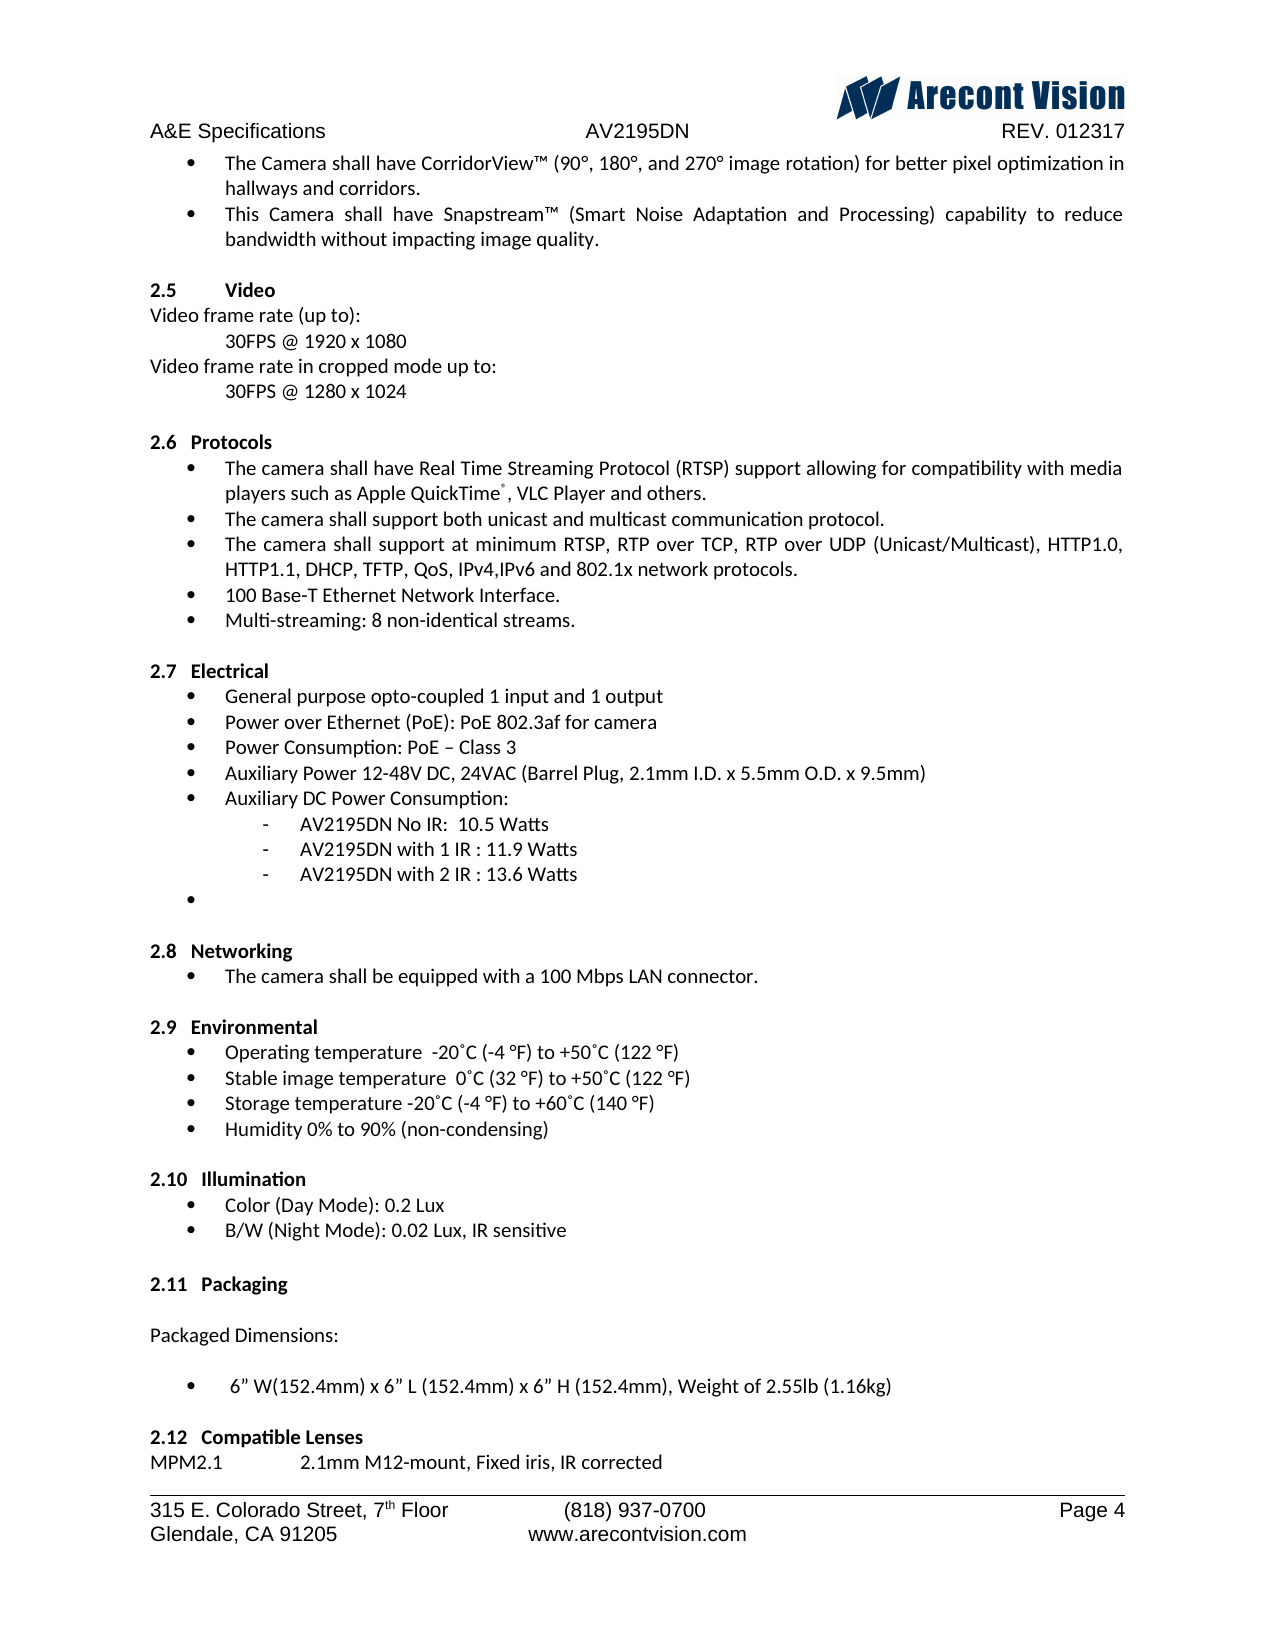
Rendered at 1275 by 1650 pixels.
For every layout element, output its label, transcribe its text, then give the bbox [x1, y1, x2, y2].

list The camera shall support both unicast and multicast communication protocol. [187, 506, 1125, 531]
list Power over Ethernet (PoE): PoE 802.3af for camera [187, 709, 1125, 734]
list The camera shall have Real Time Streaming Protocol (RTSP) support allowing for compatibility with media players such as Apple QuickTime®, VLC Player and others. [187, 455, 1125, 506]
text MPM2.1 2.1mm M12-mount, Fixed iris, IR corrected [150, 1449, 1125, 1475]
picture [836, 75, 1125, 120]
text 2.11 Packaging [150, 1272, 1125, 1297]
list Humidity 0% to 90% (non-condensing) [187, 1116, 1125, 1141]
text 2.8 Networking [150, 938, 1125, 963]
list AV2195DN with 1 IR : 11.9 Watts [262, 836, 1125, 862]
list General purpose opto-coupled 1 input and 1 output [187, 684, 1125, 709]
list 6” W(152.4mm) x 6” L (152.4mm) x 6” H (152.4mm), Weight of 2.55lb (1.16kg) [187, 1373, 1125, 1399]
list Multi-streaming: 8 non-identical streams. [187, 607, 1125, 633]
list AV2195DN No IR: 10.5 Watts [262, 811, 1125, 836]
list Power Consumption: PoE – Class 3 [187, 734, 1125, 760]
text 2.5 Video [150, 277, 1125, 302]
text Video frame rate (up to): [150, 302, 1125, 328]
list 100 Base-T Ethernet Network Interface. [187, 582, 1125, 607]
text 30FPS @ 1920 x 1080 [150, 328, 1125, 353]
list B/W (Night Mode): 0.02 Lux, IR sensitive [187, 1217, 1125, 1243]
list Auxiliary Power 12-48V DC, 24VAC (Barrel Plug, 2.1mm I.D. x 5.5mm O.D. x 9.5mm) [187, 760, 1125, 785]
list Color (Day Mode): 0.2 Lux [187, 1192, 1125, 1217]
text 2.10 Illumination [150, 1167, 1125, 1192]
text 2.6 Protocols [150, 429, 1125, 455]
list Storage temperature -20˚C (-4 °F) to +60˚C (140 °F) [187, 1090, 1125, 1116]
list The camera shall be equipped with a 100 Mbps LAN connector. [187, 963, 1125, 989]
text 2.9 Environmental [150, 1014, 1125, 1039]
list Stable image temperature 0˚C (32 °F) to +50˚C (122 °F) [187, 1065, 1125, 1090]
text Packaged Dimensions: [150, 1322, 1125, 1348]
list The Camera shall have CorridorView™ (90°, 180°, and 270° image rotation) for better pixel optimization in hallways and corridors. [187, 150, 1125, 201]
list Auxiliary DC Power Consumption: [187, 785, 1125, 811]
text 2.7 Electrical [150, 658, 1125, 684]
list Operating temperature -20˚C (-4 °F) to +50˚C (122 °F) [187, 1039, 1125, 1065]
list This Camera shall have Snapstream™ (Smart Noise Adaptation and Processing) capability to reduce bandwidth without impacting image quality. [187, 201, 1125, 252]
text 30FPS @ 1280 x 1024 [150, 379, 1125, 404]
text 2.12 Compatible Lenses [150, 1424, 1125, 1449]
list The camera shall support at minimum RTSP, RTP over TCP, RTP over UDP (Unicast/Multicast), HTTP1.0, HTTP1.1, DHCP, TFTP, QoS, IPv4,IPv6 and 802.1x network protocols. [187, 531, 1125, 582]
text Video frame rate in cropped mode up to: [150, 353, 1125, 379]
list AV2195DN with 2 IR : 13.6 Watts [262, 862, 1125, 887]
